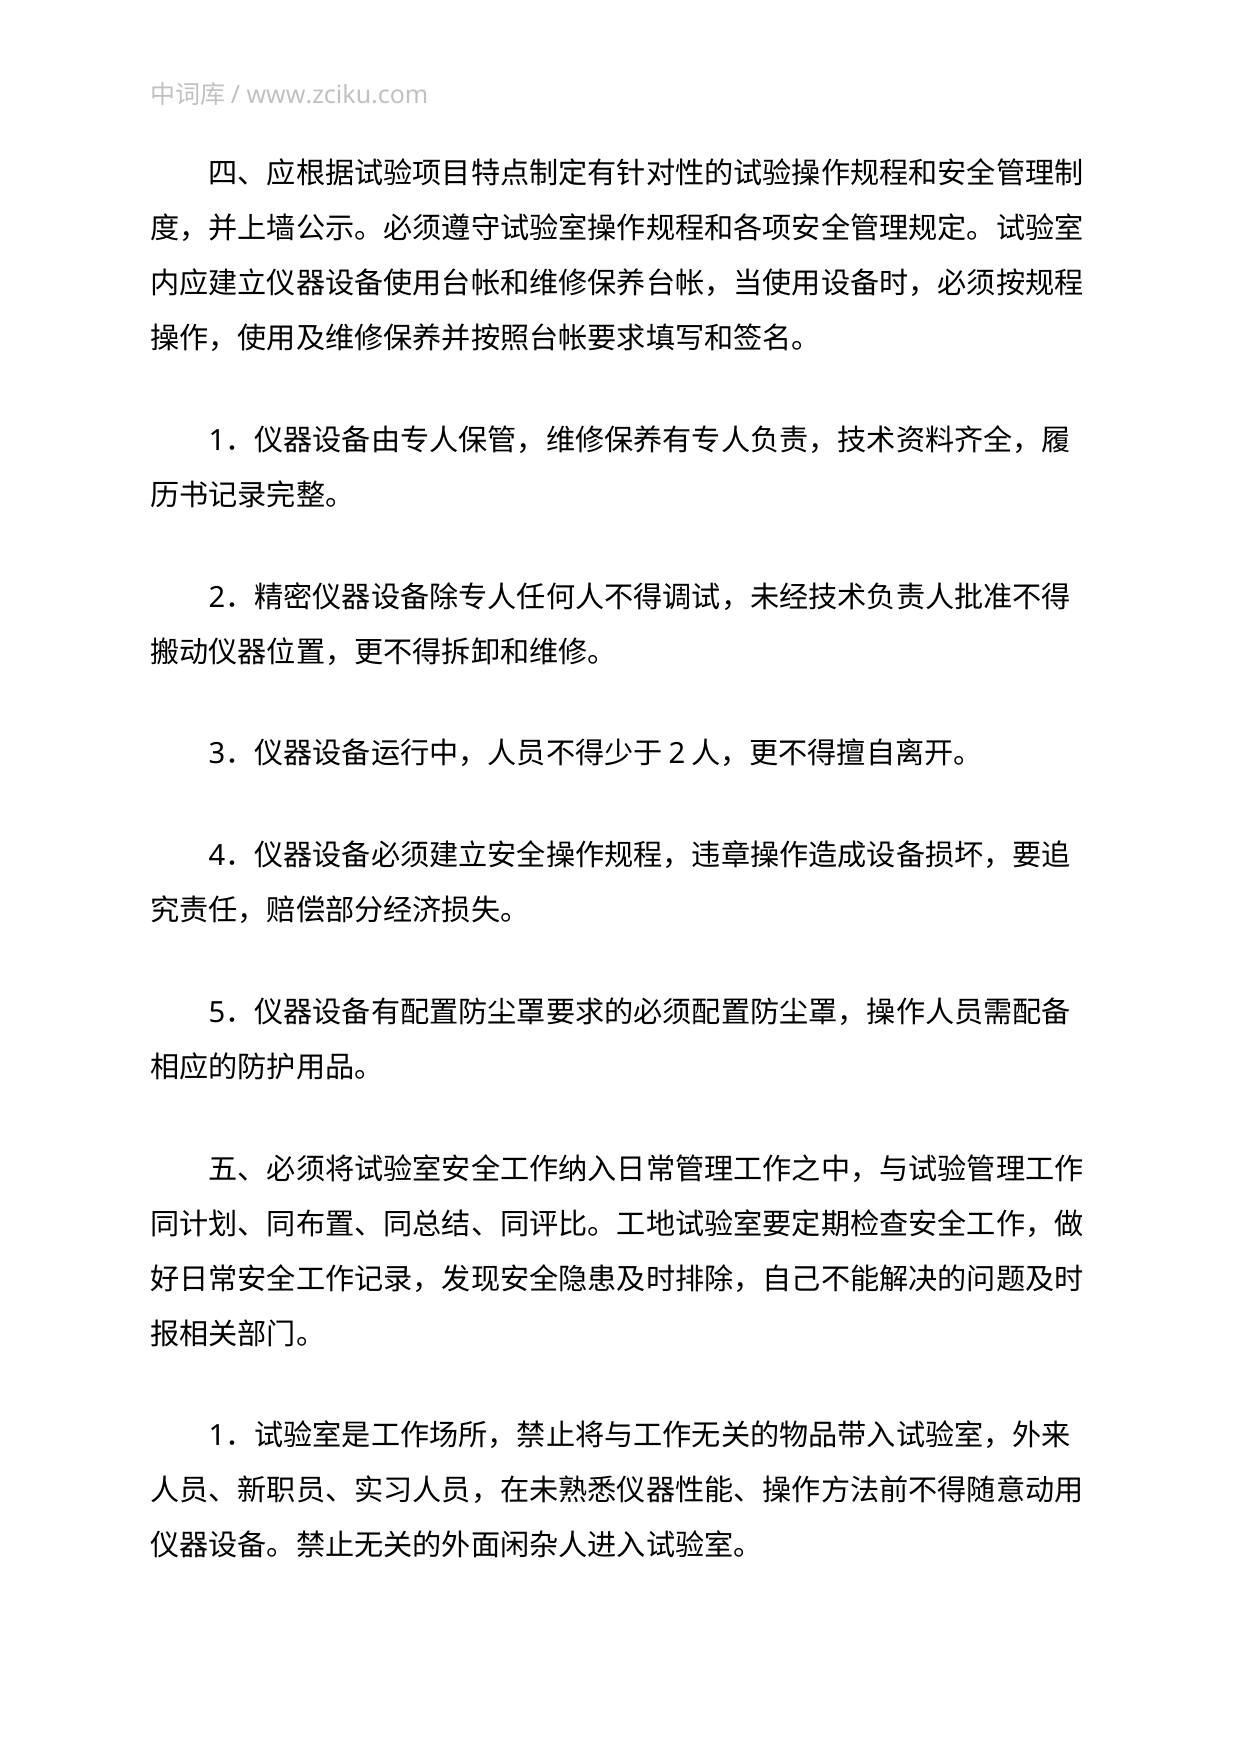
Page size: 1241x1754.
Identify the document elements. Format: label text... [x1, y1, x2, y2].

text 1．仪器设备由专人保管，维修保养有专人负责，技术资料齐全，履历书记录完整。 [150, 416, 1090, 514]
text 五、必须将试验室安全工作纳入日常管理工作之中，与试验管理工作同计划、同布置、同总结、同评比。工地试验室要定期检查安全工作，做好日常安全工作记录，发现安全隐患及时排除，自己不能解决的问题及时报相关部门。 [150, 1146, 1090, 1352]
text 4．仪器设备必须建立安全操作规程，违章操作造成设备损坏，要追究责任，赔偿部分经济损失。 [150, 832, 1090, 929]
text 5．仪器设备有配置防尘罩要求的必须配置防尘罩，操作人员需配备相应的防护用品。 [150, 989, 1090, 1086]
text 1．试验室是工作场所，禁止将与工作无关的物品带入试验室，外来人员、新职员、实习人员，在未熟悉仪器性能、操作方法前不得随意动用仪器设备。禁止无关的外面闲杂人进入试验室。 [150, 1412, 1090, 1564]
text 2．精密仪器设备除专人任何人不得调试，未经技术负责人批准不得搬动仪器位置，更不得拆卸和维修。 [150, 573, 1090, 671]
text 四、应根据试验项目特点制定有针对性的试验操作规程和安全管理制度，并上墙公示。必须遵守试验室操作规程和各项安全管理规定。试验室内应建立仪器设备使用台帐和维修保养台帐，当使用设备时，必须按规程操作，使用及维修保养并按照台帐要求填写和签名。 [150, 150, 1090, 357]
text 3．仪器设备运行中，人员不得少于2人，更不得擅自离开。 [150, 730, 1090, 772]
